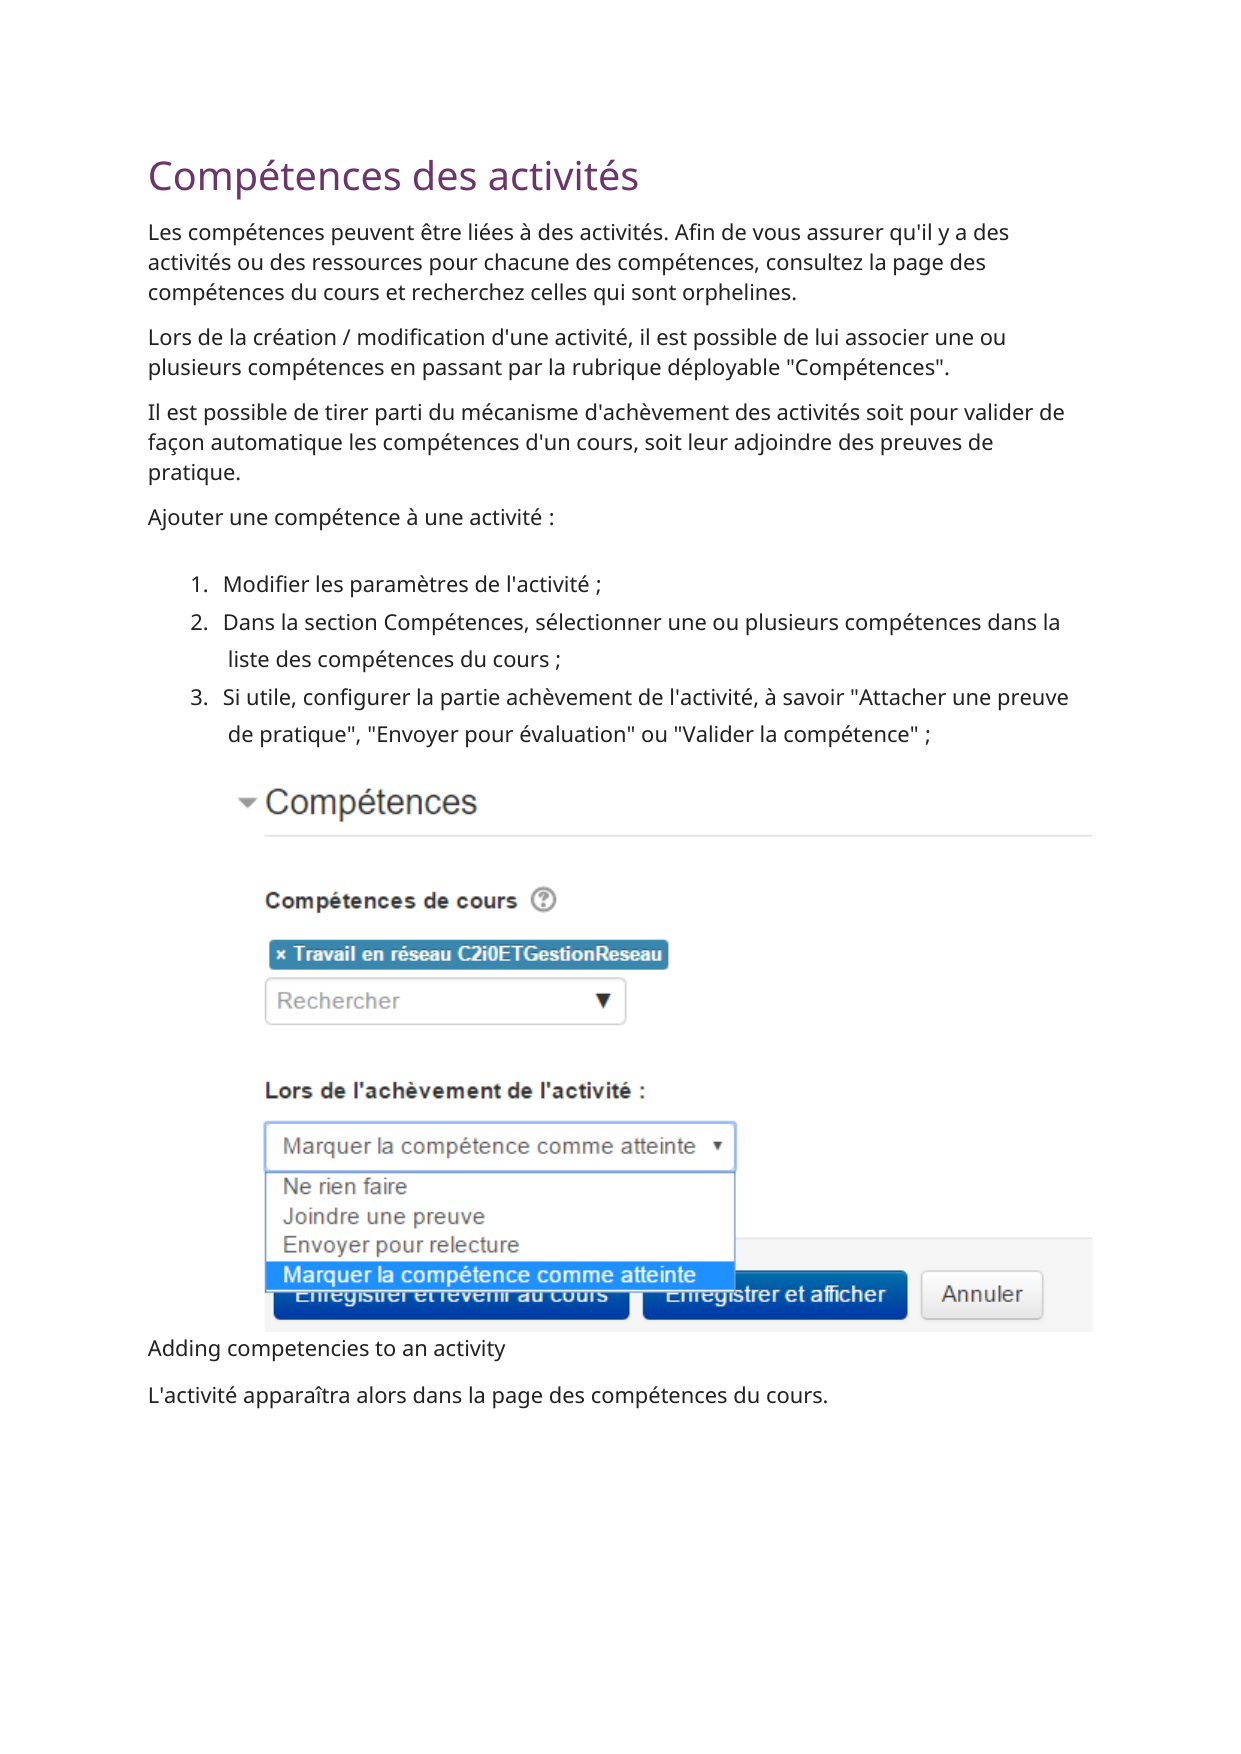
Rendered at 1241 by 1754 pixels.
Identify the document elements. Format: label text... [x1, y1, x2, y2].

list Dans la section Compétences, sélectionner une ou plusieurs compétences dans la liste des compétences du cours ; [190, 599, 1093, 674]
text Lors de la création / modification d'une activité, il est possible de lui associer une ou plusieurs compétences en passant par la rubrique déployable "Compétences". [148, 322, 1093, 382]
text Adding competencies to an activity [148, 1332, 1093, 1363]
text L'activité apparaîtra alors dans la page des compétences du cours. [148, 1380, 1093, 1409]
text Ajouter une compétence à une activité : [148, 502, 1093, 532]
text Compétences des activités [148, 148, 1093, 202]
list Modifier les paramètres de l'activité ; [190, 561, 1093, 599]
list Si utile, configurer la partie achèvement de l'activité, à savoir "Attacher une preuve de pratique", "Envoyer pour évaluation" ou "Valider la compétence" ; [190, 674, 1093, 749]
picture [147, 778, 1093, 1332]
text Les compétences peuvent être liées à des activités. Afin de vous assurer qu'il y a des activités ou des ressources pour chacune des compétences, consultez la page des compétences du cours et recherchez celles qui sont orphelines. [148, 217, 1093, 307]
text Il est possible de tirer parti du mécanisme d'achèvement des activités soit pour valider de façon automatique les compétences d'un cours, soit leur adjoindre des preuves de pratique. [148, 397, 1093, 487]
